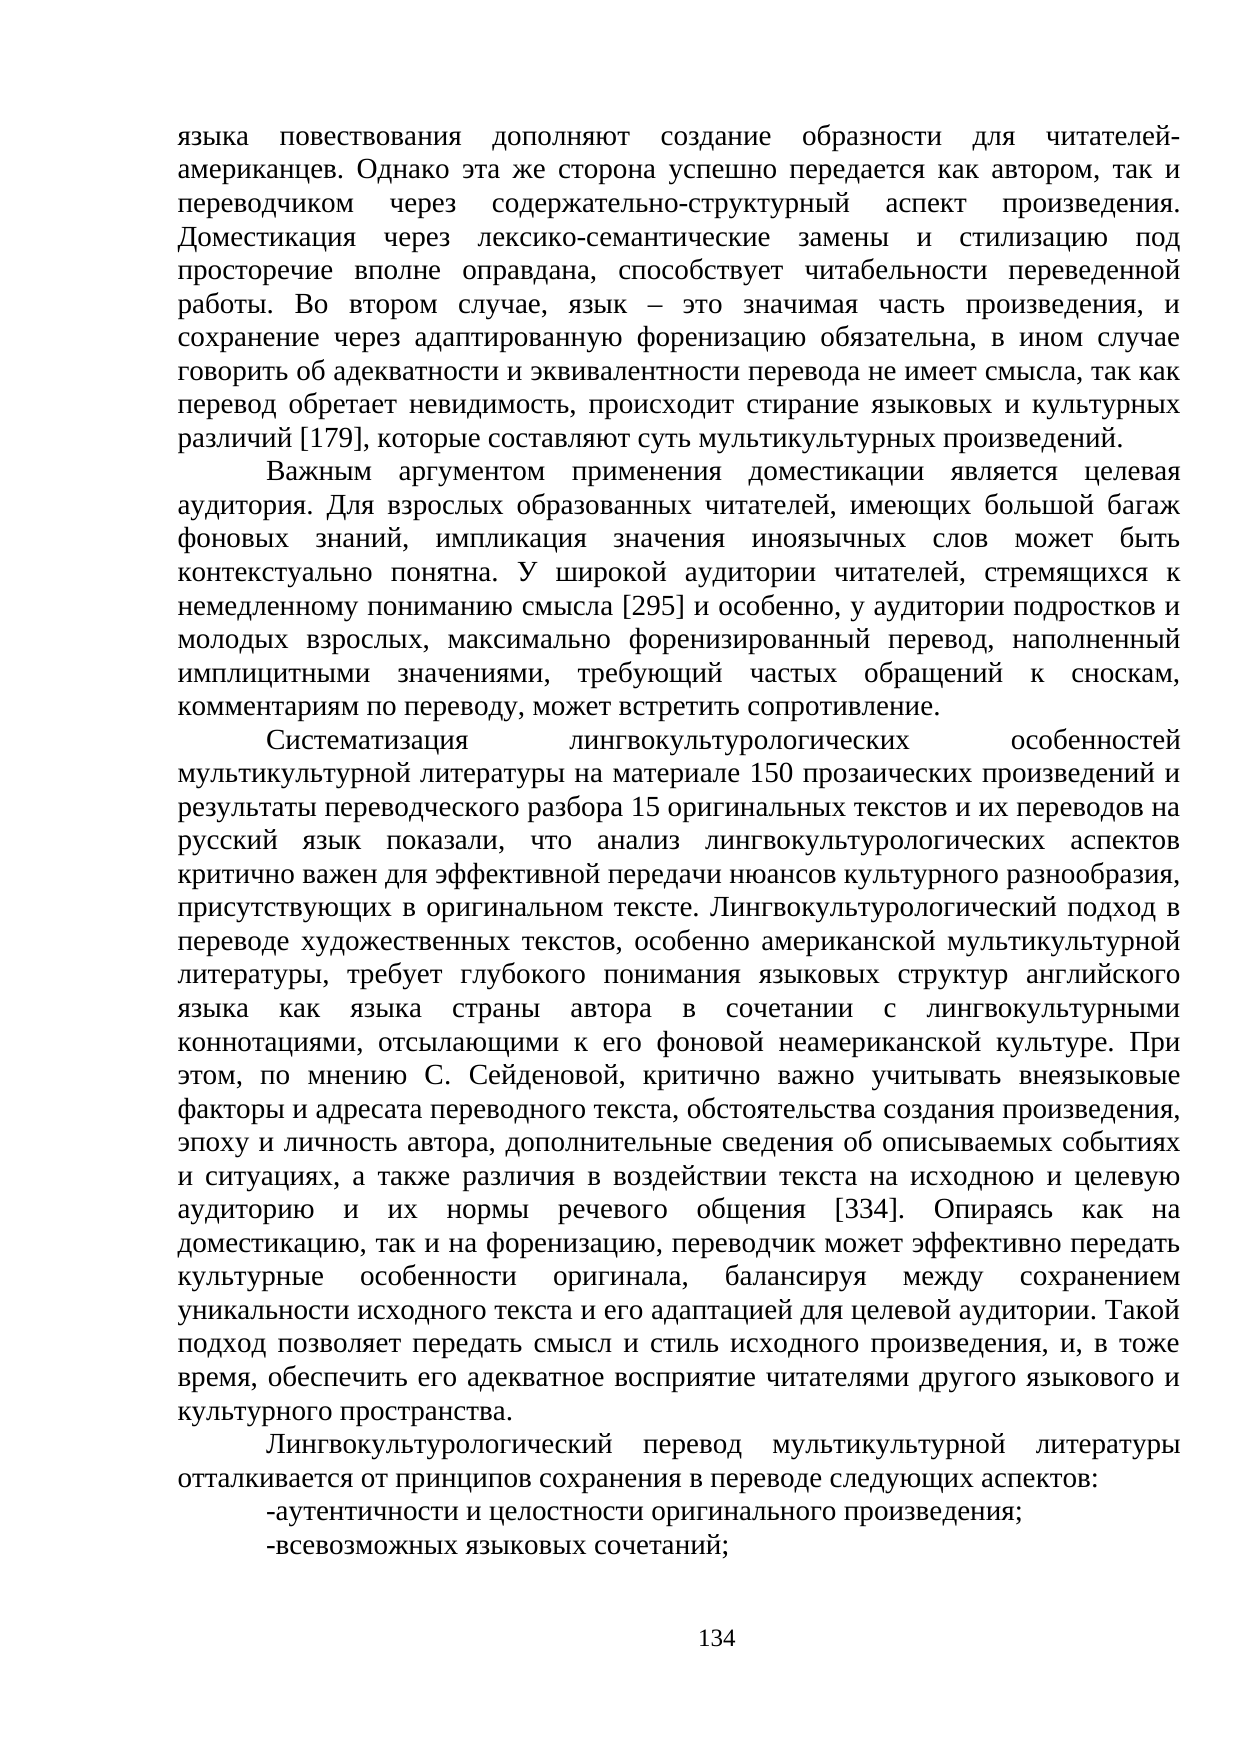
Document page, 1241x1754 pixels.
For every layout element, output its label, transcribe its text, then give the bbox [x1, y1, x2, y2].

text Лингвокультурологический перевод мультикультурной литературы отталкивается от принципов сохранения в переводе следующих аспектов: [177, 1426, 1181, 1493]
text Систематизация лингвокультурологических особенностей мультикультурной литературы на материале 150 прозаических произведений и результаты переводческого разбора 15 оригинальных текстов и их переводов на русский язык показали, что анализ лингвокультурологических аспектов критично важен для эффективной передачи нюансов культурного разнообразия, присутствующих в оригинальном тексте. Лингвокультурологический подход в переводе художественных текстов, особенно американской мультикультурной литературы, требует глубокого понимания языковых структур английского языка как языка страны автора в сочетании с лингвокультурными коннотациями, отсылающими к его фоновой неамериканской культуре. При этом, по мнению С. Сейденовой, критично важно учитывать внеязыковые факторы и адресата переводного текста, обстоятельства создания произведения, эпоху и личность автора, дополнительные сведения об описываемых событиях и ситуациях, а также различия в воздействии текста на исходною и целевую аудиторию и их нормы речевого общения [334]. Опираясь как на доместикацию, так и на форенизацию, переводчик может эффективно передать культурные особенности оригинала, балансируя между сохранением уникальности исходного текста и его адаптацией для целевой аудитории. Такой подход позволяет передать смысл и стиль исходного произведения, и, в тоже время, обеспечить его адекватное восприятие читателями другого языкового и культурного пространства. [177, 722, 1181, 1426]
text -аутентичности и целостности оригинального произведения; [177, 1493, 1181, 1527]
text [177, 118, 1181, 453]
text Важным аргументом применения доместикации является целевая аудитория. Для взрослых образованных читателей, имеющих большой багаж фоновых знаний, импликация значения иноязычных слов может быть контекстуально понятна. У широкой аудитории читателей, стремящихся к немедленному пониманию смысла [295] и особенно, у аудитории подростков и молодых взрослых, максимально форенизированный перевод, наполненный имплицитными значениями, требующий частых обращений к сноскам, комментариям по переводу, может встретить сопротивление. [177, 453, 1181, 722]
text -всевозможных языковых сочетаний; [177, 1527, 1181, 1560]
